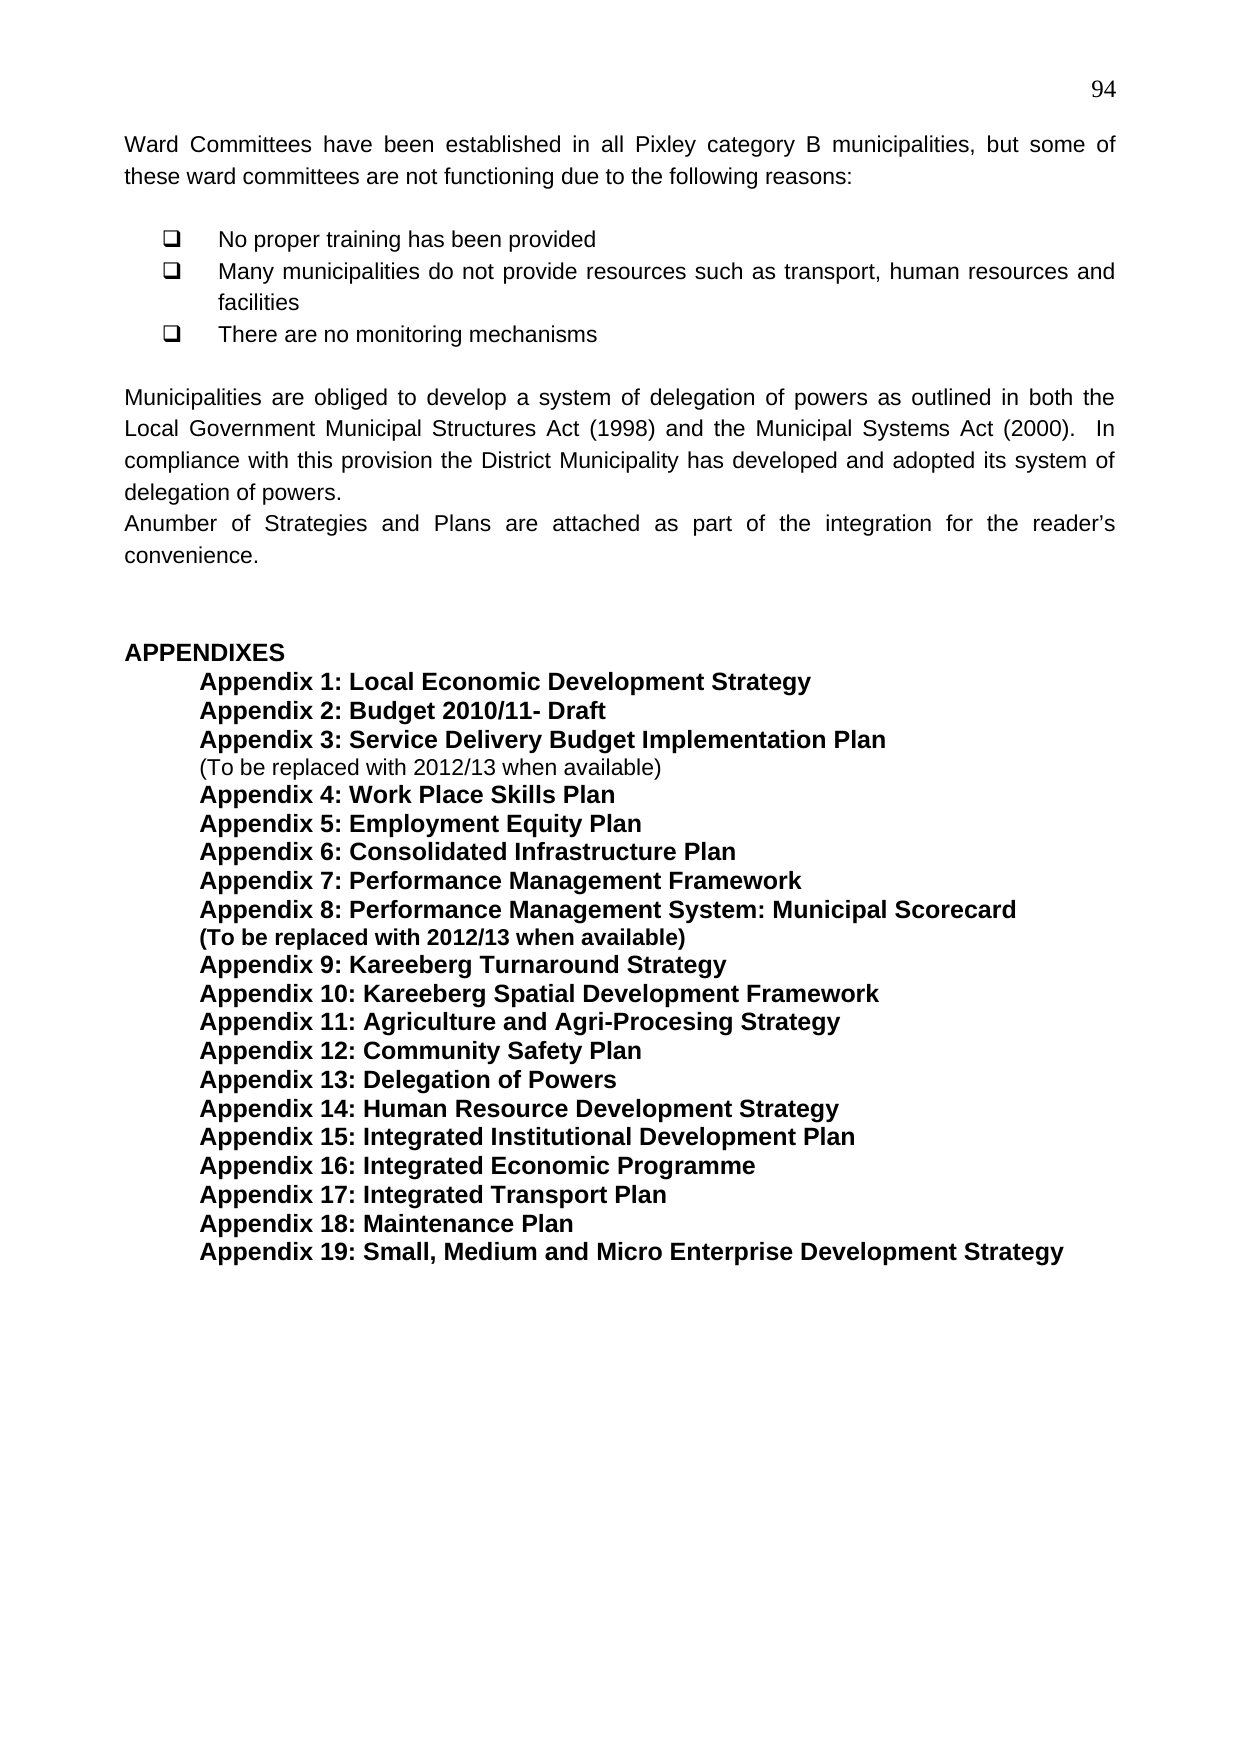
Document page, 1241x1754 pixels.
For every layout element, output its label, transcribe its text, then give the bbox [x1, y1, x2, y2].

subtitle Appendix 12: Community Safety Plan [124, 1036, 1116, 1065]
text Municipalities are obliged to develop a system of egation of powers as outlined in both the Local Government Municipal Structures Act (1998) and the Municipal Systems Act (2000). In compliance with this provision the has developed and adopted its system of delegation of powers. [124, 384, 1116, 505]
subtitle Appendix 15: Integrated Institutional Development Plan [124, 1122, 1116, 1151]
subtitle Appendix 19: Small, Medium and Micro Enterprise Development Strategy [124, 1237, 1116, 1266]
subtitle Appendix 4: Work Place Skills Plan [124, 780, 1116, 808]
text Ward Committees have been established in all Pixley category B municipalities, but some of these ward committees are not functioning due to the following reasons: [124, 131, 1116, 189]
subtitle Appendix 1: Local Economic Development Strategy [199, 667, 1116, 696]
subtitle Appendix 16: Integrated Economic Programme [124, 1151, 1116, 1180]
text Appendix 3: Service Delivery Budget Implementation Plan [124, 725, 1116, 753]
subtitle Appendix 14: Human Resource Development Strategy [124, 1094, 1116, 1122]
subtitle Appendix 2: Budget 2010/11- Draft [124, 696, 1116, 725]
subtitle Appendix 11: Agriculture and Agri-Procesing Strategy [124, 1007, 1116, 1036]
list Many municipalities do not provide resources such as transport, human resources and facilities [162, 258, 1116, 316]
text (To be replaced with 2012/13 when available) [124, 753, 1116, 780]
subtitle Appendix 5: Employment Equity Plan [124, 808, 1116, 837]
list No proper training has been provided [162, 226, 1116, 252]
text Appendix 8: Performance Management System: Municipal Scorecard [124, 895, 1116, 923]
subtitle Appendix 17: Integrated Transport Plan [124, 1180, 1116, 1209]
subtitle Appendix 9: Kareeberg Turnaround Strategy [124, 950, 1116, 979]
subtitle APPENDIXES [124, 638, 1116, 667]
subtitle Appendix 18: Maintenance Plan [124, 1209, 1116, 1237]
subtitle Appendix 10: Kareeberg Spatial Development Framework [124, 979, 1116, 1007]
list There are no monitoring mechanisms [162, 321, 1116, 347]
text Anumber of Strategies and Plans are attached as part of the integration for the reader’s convenience. [124, 510, 1116, 568]
subtitle Appendix 13: Delegation of Powers [124, 1065, 1116, 1094]
text (To be replaced with 2012/13 when available) [124, 923, 1116, 950]
subtitle Appendix 6: Consolidated Infrastructure Plan [124, 837, 1116, 866]
subtitle Appendix 7: Performance Management Framework [124, 866, 1116, 895]
